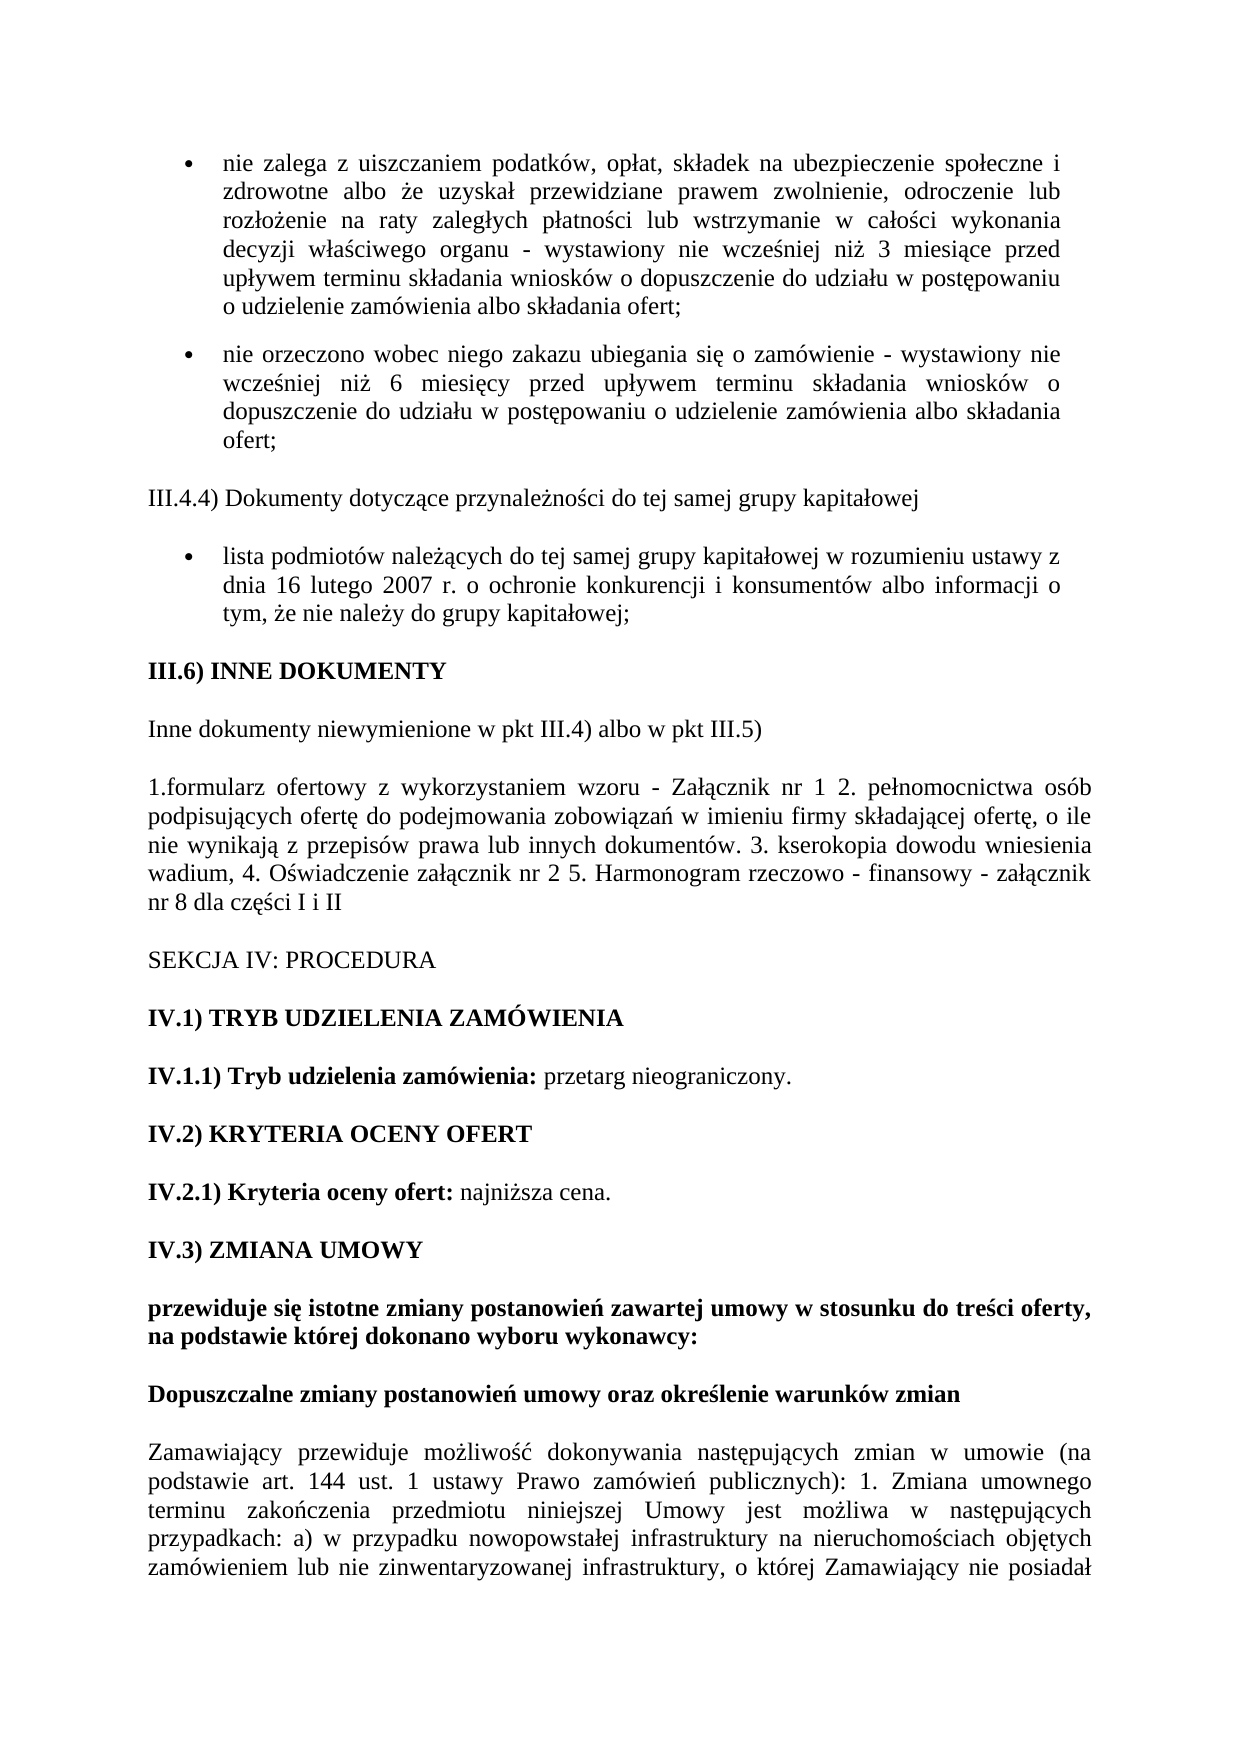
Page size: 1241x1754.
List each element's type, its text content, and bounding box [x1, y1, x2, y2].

text III.4.4) Dokumenty dotyczące przynależności do tej samej grupy kapitałowej [148, 483, 1093, 512]
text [148, 1437, 1093, 1581]
text Dopuszczalne zmiany postanowień umowy oraz określenie warunków zmian [148, 1379, 1093, 1408]
text 1.formularz ofertowy z wykorzystaniem wzoru - Załącznik nr 1 2. pełnomocnictwa osób podpisujących ofertę do podejmowania zobowiązań w imieniu firmy składającej ofertę, o ile nie wynikają z przepisów prawa lub innych dokumentów. 3. kserokopia dowodu wniesienia wadium, 4. Oświadczenie załącznik nr 2 5. Harmonogram rzeczowo - finansowy - załącznik nr 8 dla części I i II [148, 772, 1093, 916]
text przewiduje się istotne zmiany postanowień zawartej umowy w stosunku do treści oferty, na podstawie której dokonano wyboru wykonawcy: [148, 1293, 1093, 1350]
text IV.2) KRYTERIA OCENY OFERT [148, 1119, 1093, 1148]
list nie zalega z uiszczaniem podatków, opłat, składek na ubezpieczenie społeczne i zdrowotne albo że uzyskał przewidziane prawem zwolnienie, odroczenie lub rozłożenie na raty zaległych płatności lub wstrzymanie w całości wykonania decyzji właściwego organu - wystawiony nie wcześniej niż 3 miesiące przed upływem terminu składania wniosków o dopuszczenie do udziału w postępowaniu o udzielenie zamówienia albo składania ofert; [185, 148, 1061, 320]
text SEKCJA IV: PROCEDURA [148, 945, 1093, 974]
text IV.1.1) Tryb udzielenia zamówienia: przetarg nieograniczony. [148, 1061, 1093, 1090]
list nie orzeczono wobec niego zakazu ubiegania się o zamówienie - wystawiony nie wcześniej niż 6 miesięcy przed upływem terminu składania wniosków o dopuszczenie do udziału w postępowaniu o udzielenie zamówienia albo składania ofert; [185, 339, 1061, 454]
list lista podmiotów należących do tej samej grupy kapitałowej w rozumieniu ustawy z dnia 16 lutego 2007 r. o ochronie konkurencji i konsumentów albo informacji o tym, że nie należy do grupy kapitałowej; [185, 541, 1061, 627]
text III.6) INNE DOKUMENTY [148, 656, 1093, 685]
text IV.2.1) Kryteria oceny ofert: najniższa cena. [148, 1177, 1093, 1206]
text IV.1) TRYB UDZIELENIA ZAMÓWIENIA [148, 1003, 1093, 1032]
text IV.3) ZMIANA UMOWY [148, 1235, 1093, 1263]
text Inne dokumenty niewymienione w pkt III.4) albo w pkt III.5) [148, 714, 1093, 743]
